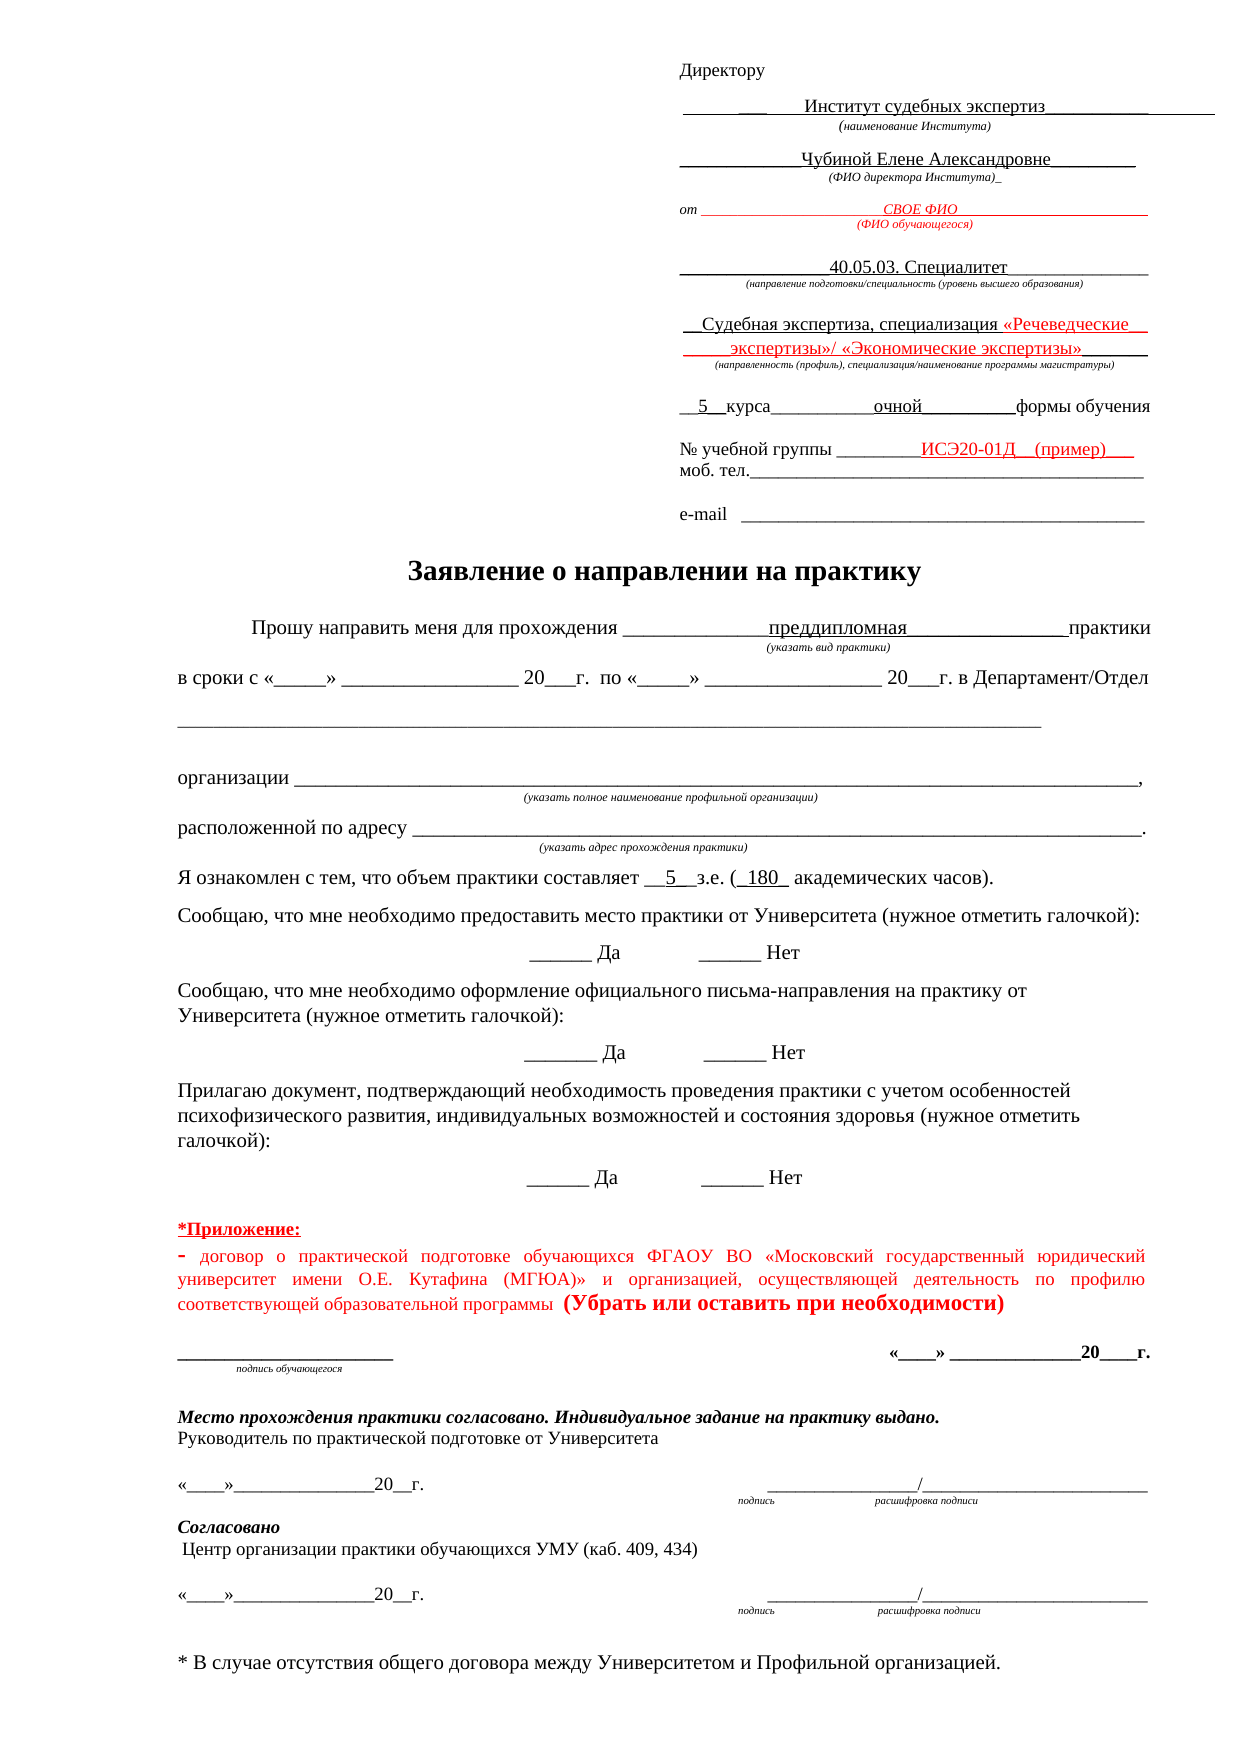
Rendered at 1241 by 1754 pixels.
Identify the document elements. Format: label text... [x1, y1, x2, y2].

text e-mail ___________________________________________ [679, 502, 1152, 524]
text расположенной по адресу ______________________________________________________________________. [177, 814, 1152, 839]
text Место прохождения практики согласовано. Индивидуальное задание на практику выдано. [177, 1406, 1152, 1427]
text ______ Да ______ Нет [177, 1164, 1152, 1189]
text *Приложение: [177, 1214, 1152, 1239]
text подпись обучающегося [177, 1362, 440, 1384]
text _______________________________________________________________________________________________________________________________________________ [177, 714, 1152, 739]
text Центр организации практики обучающихся УМУ (каб. 409, 434) [177, 1537, 1152, 1559]
text _______ Да ______ Нет [177, 1039, 1152, 1064]
text * В случае отсутствия общего договора между Университетом и Профильной организацией. [177, 1650, 1152, 1674]
text Заявление о направлении на практику [177, 553, 1152, 586]
text Прошу направить меня для прохождения ______________преддипломная_______________ практики [177, 615, 1152, 639]
text организации _________________________________________________________________________________, [177, 764, 1152, 789]
text (ФИО обучающегося) [679, 217, 1152, 232]
text подпись расшифровка подписи [177, 1494, 1152, 1516]
text Сообщаю, что мне необходимо предоставить место практики от Университета (нужное отметить галочкой): [177, 902, 1152, 927]
text моб. тел.__________________________________________ [679, 459, 1152, 481]
text ______ Да ______ Нет [177, 939, 1152, 964]
subtitle - договор о практической подготовке обучающихся ФГАОУ ВО «Московский государственный юридический университет имени О.Е. Кутафина (МГЮА)» и организацией, осуществляющей деятельность по профилю соответствующей образовательной программы (Убрать или оставить при необходимости) [177, 1239, 1146, 1316]
text _____________Чубиной Елене Александровне_________ [679, 148, 1152, 169]
text Директору [679, 59, 1152, 81]
text ___ Институт судебных экспертиз___________ [679, 95, 1152, 117]
text «____»_______________20__г. ________________/________________________ [177, 1583, 1152, 1604]
text (направленность (профиль), специализация/наименование программы магистратуры) [679, 359, 1152, 380]
text подпись расшифровка подписи [177, 1604, 1152, 1626]
text (направление подготовки/специальность (уровень высшего образования) [679, 277, 1152, 299]
text в сроки с «_____» _________________ 20___г. по «_____» _________________ 20___г. в Департамент/Отдел [177, 664, 1152, 689]
text от _________________________СВОЕ ФИО__________________________ [679, 200, 1152, 217]
text (указать полное наименование профильной организации) [177, 789, 1152, 814]
text __Судебная экспертиза, специализация «Речеведческие__ _____экспертизы»/ «Экономические экспертизы»_______ [679, 313, 1152, 359]
text Руководитель по практической подготовке от Университета [177, 1427, 1152, 1449]
text Согласовано [177, 1516, 1152, 1537]
text (указать адрес прохождения практики) [177, 839, 1152, 864]
text Прилагаю документ, подтверждающий необходимость проведения практики с учетом особенностей психофизического развития, индивидуальных возможностей и состояния здоровья (нужное отметить галочкой): [177, 1077, 1152, 1152]
text __5__курса___________очной__________формы обучения [679, 395, 1152, 416]
text (ФИО директора Института)_ [679, 169, 1152, 184]
text (указать вид практики) [177, 639, 1045, 664]
text ________________40.05.03. Специалитет_______________ [679, 256, 1152, 277]
text Сообщаю, что мне необходимо оформление официального письма-направления на практику от Университета (нужное отметить галочкой): [177, 977, 1152, 1027]
text № учебной группы _________ИСЭ20-01Д__(пример)___ [679, 438, 1152, 459]
text Я ознакомлен с тем, что объем практики составляет __5__з.е. (_180_ академических часов). [177, 864, 1152, 889]
text _______________________ «____» ______________20____г. [177, 1341, 1152, 1362]
text (наименование Института) [679, 117, 1152, 133]
text «____»_______________20__г. ________________/________________________ [177, 1473, 1152, 1494]
